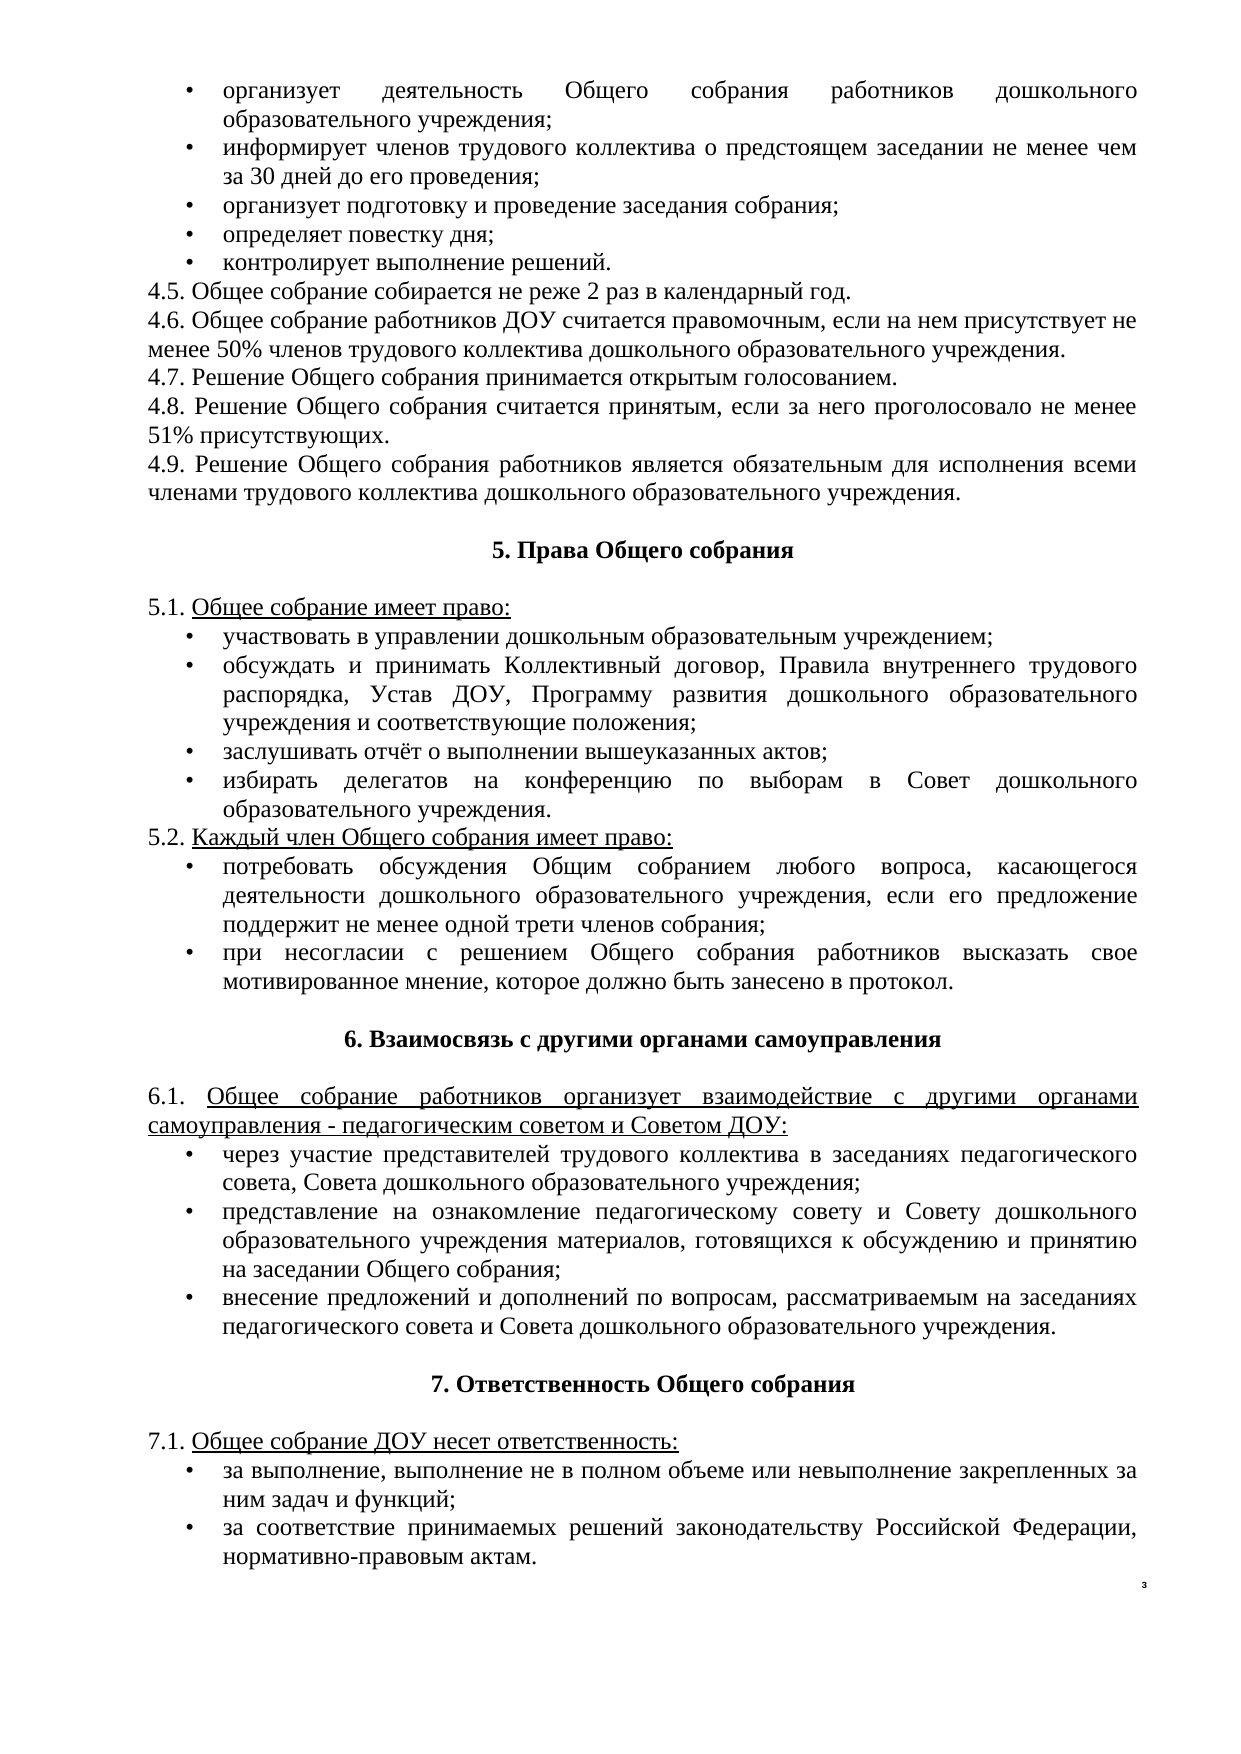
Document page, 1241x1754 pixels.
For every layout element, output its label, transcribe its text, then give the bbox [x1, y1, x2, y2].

text 4.6. Общее собрание работников ДОУ считается правомочным, если на нем присутствует не менее 50% членов трудового коллектива дошкольного образовательного учреждения. [148, 305, 1138, 362]
text 5. Права Общего собрания [148, 535, 1138, 564]
text 4.5. Общее собрание собирается не реже 2 раз в календарный год. [148, 276, 1138, 305]
list организует подготовку и проведение заседания собрания; [185, 190, 1138, 219]
text 4.8. Решение Общего собрания считается принятым, если за него проголосовало не менее 51% присутствующих. [148, 391, 1138, 449]
text 4.9. Решение Общего собрания работников является обязательным для исполнения всеми членами трудового коллектива дошкольного образовательного учреждения. [148, 449, 1138, 506]
list через участие представителей трудового коллектива в заседаниях педагогического совета, Совета дошкольного образовательного учреждения; [185, 1139, 1138, 1196]
text 7. Ответственность Общего собрания [148, 1369, 1138, 1397]
list за соответствие принимаемых решений законодательству Российской Федерации, нормативно-правовым актам. [185, 1512, 1138, 1570]
list контролирует выполнение решений. [185, 247, 1138, 276]
text 5.2. Каждый член Общего собрания имеет право: [148, 822, 1138, 851]
list внесение предложений и дополнений по вопросам, рассматриваемым на заседаниях педагогического совета и Совета дошкольного образовательного учреждения. [185, 1282, 1138, 1340]
list определяет повестку дня; [185, 219, 1138, 247]
text 7.1. Общее собрание ДОУ несет ответственность: [148, 1426, 1138, 1455]
list представление на ознакомление педагогическому совету и Совету дошкольного образовательного учреждения материалов, готовящихся к обсуждению и принятию на заседании Общего собрания; http://ohrana-tryda.com/node/2152 [185, 1196, 1138, 1282]
list за выполнение, выполнение не в полном объеме или невыполнение закрепленных за ним задач и функций; [185, 1455, 1138, 1512]
list обсуждать и принимать Коллективный договор, Правила внутреннего трудового распорядка, Устав ДОУ, Программу развития дошкольного образовательного учреждения и соответствующие положения; [185, 650, 1138, 736]
list информирует членов трудового коллектива о предстоящем заседании не менее чем за 30 дней до его проведения; [185, 132, 1138, 190]
text 6. Взаимосвязь с другими органами самоуправления [148, 1024, 1138, 1052]
list при несогласии с решением Общего собрания работников высказать свое мотивированное мнение, которое должно быть занесено в протокол. [185, 937, 1138, 995]
list участвовать в управлении дошкольным образовательным учреждением; [185, 621, 1138, 650]
text 4.7. Решение Общего собрания принимается открытым голосованием. [148, 362, 1138, 391]
list потребовать обсуждения Общим собранием любого вопроса, касающегося деятельности дошкольного образовательного учреждения, если его предложение поддержит не менее одной трети членов собрания; [185, 851, 1138, 937]
list избирать делегатов на конференцию по выборам в Совет дошкольного образовательного учреждения. [185, 765, 1138, 822]
text 5.1. Общее собрание имеет право: [148, 592, 1138, 621]
list организует деятельность Общего собрания работников дошкольного образовательного учреждения; [185, 75, 1138, 132]
text 6.1. Общее собрание работников организует взаимодействие с другими органами самоуправления - педагогическим советом и Советом ДОУ: [148, 1081, 1138, 1139]
list заслушивать отчёт о выполнении вышеуказанных актов; [185, 736, 1138, 765]
